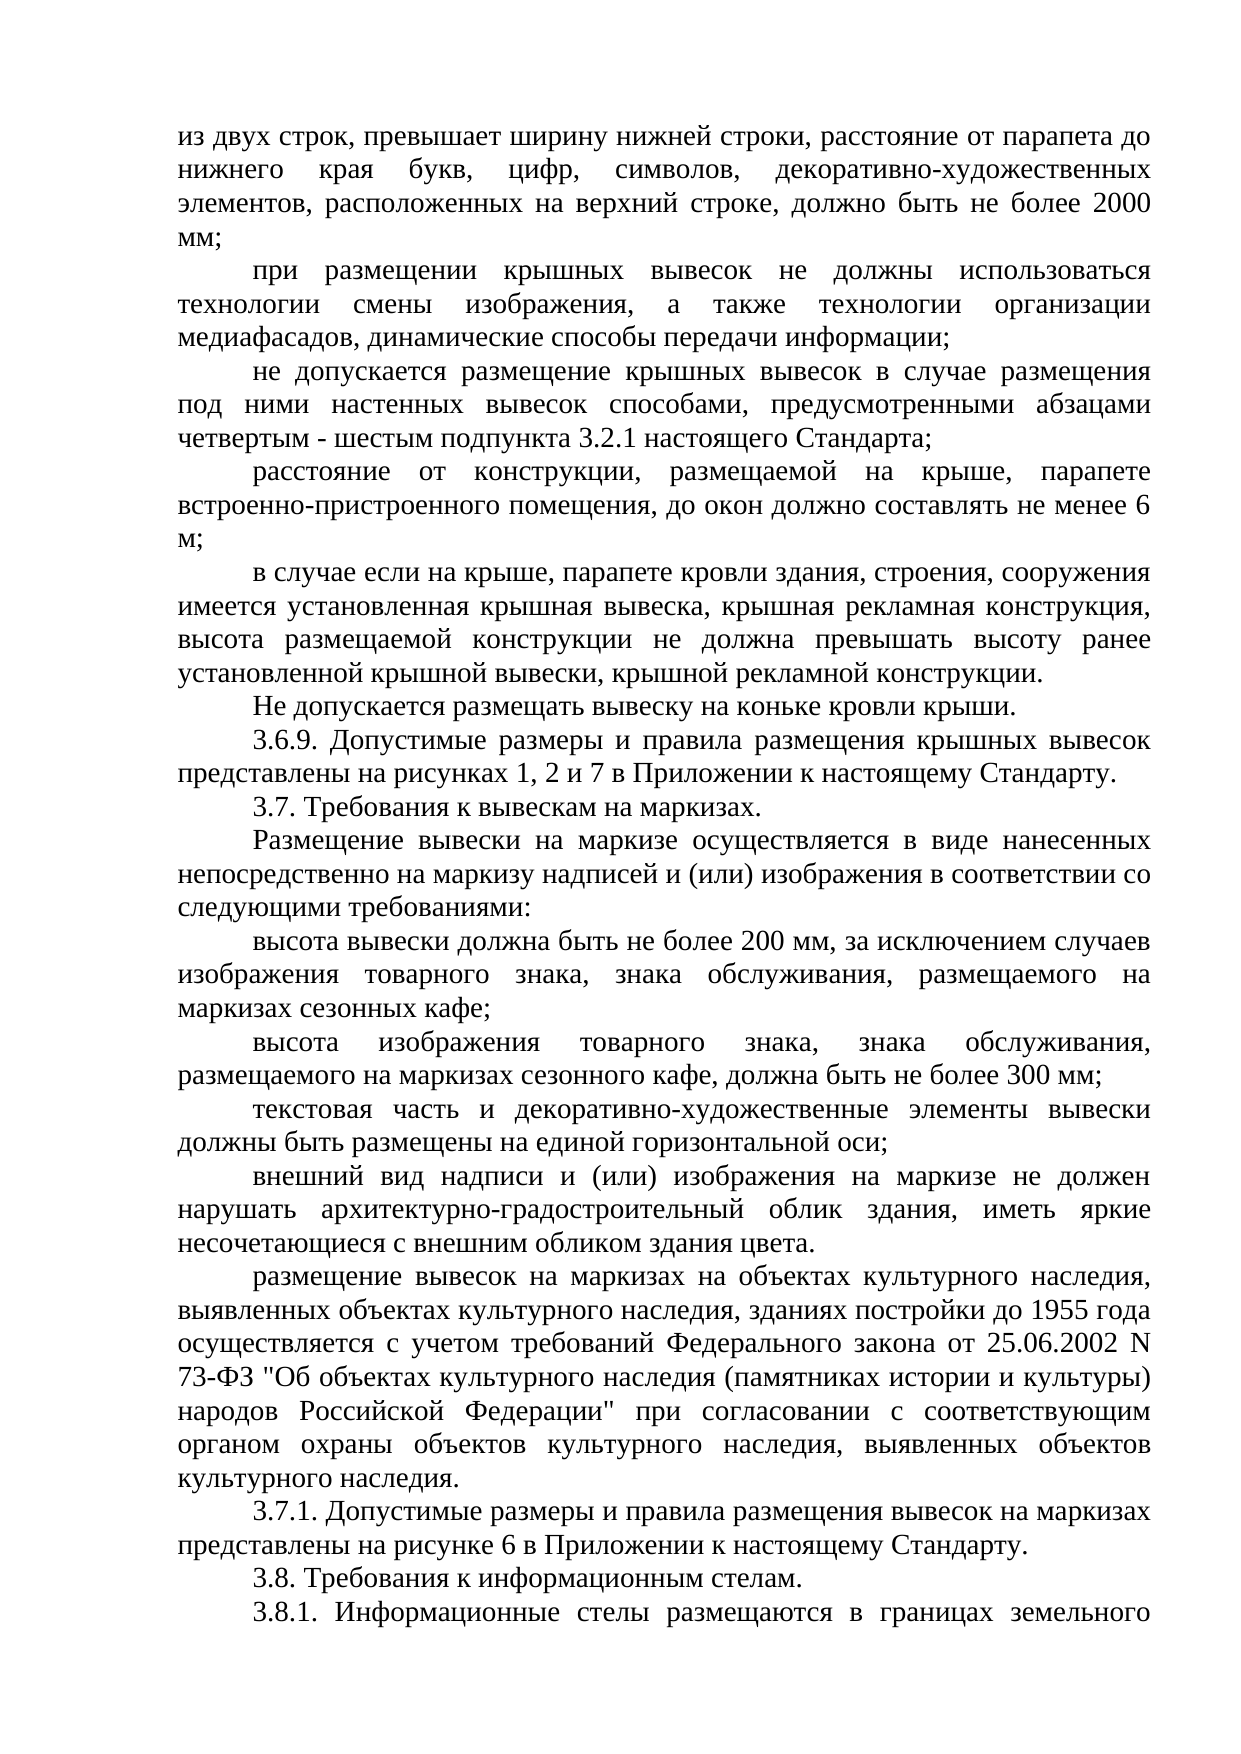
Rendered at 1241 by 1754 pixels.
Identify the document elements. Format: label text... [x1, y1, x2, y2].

text Не допускается размещать вывеску на коньке кровли крыши. [177, 688, 1152, 722]
text Размещение вывески на маркизе осуществляется в виде нанесенных непосредственно на маркизу надписей и (или) изображения в соответствии со следующими требованиями: [177, 822, 1152, 923]
text размещение вывесок на маркизах на объектах культурного наследия, выявленных объектах культурного наследия, зданиях постройки до 1955 года осуществляется с учетом требований Федерального закона от 25.06.2002 N 73-ФЗ "Об объектах культурного наследия (памятниках истории и культуры) народов Российской Федерации" при согласовании с соответствующим органом охраны объектов культурного наследия, выявленных объектов культурного наследия. [177, 1258, 1152, 1493]
text высота изображения товарного знака, знака обслуживания, размещаемого на маркизах сезонного кафе, должна быть не более 300 мм; [177, 1024, 1152, 1091]
text при размещении крышных вывесок не должны использоваться технологии смены изображения, а также технологии организации медиафасадов, динамические способы передачи информации; [177, 252, 1152, 353]
text расстояние от конструкции, размещаемой на крыше, парапете встроенно-пристроенного помещения, до окон должно составлять не менее 6 м; [177, 453, 1152, 554]
text высота вывески должна быть не более 200 мм, за исключением случаев изображения товарного знака, знака обслуживания, размещаемого на маркизах сезонных кафе; [177, 923, 1152, 1024]
text в случае если на крыше, парапете кровли здания, строения, сооружения имеется установленная крышная вывеска, крышная рекламная конструкция, высота размещаемой конструкции не должна превышать высоту ранее установленной крышной вывески, крышной рекламной конструкции. [177, 554, 1152, 688]
text 3.6.9. Допустимые размеры и правила размещения крышных вывесок представлены на рисунках 1, 2 и 7 в Приложении к настоящему Стандарту. [177, 722, 1152, 789]
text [177, 1594, 1152, 1627]
text текстовая часть и декоративно-художественные элементы вывески должны быть размещены на единой горизонтальной оси; [177, 1091, 1152, 1158]
text не допускается размещение крышных вывесок в случае размещения под ними настенных вывесок способами, предусмотренными абзацами четвертым - шестым подпункта 3.2.1 настоящего Стандарта; [177, 353, 1152, 453]
text 3.8. Требования к информационным стелам. [177, 1560, 1152, 1594]
text внешний вид надписи и (или) изображения на маркизе не должен нарушать архитектурно-градостроительный облик здания, иметь яркие несочетающиеся с внешним обликом здания цвета. [177, 1158, 1152, 1258]
text 3.7.1. Допустимые размеры и правила размещения вывесок на маркизах представлены на рисунке 6 в Приложении к настоящему Стандарту. [177, 1493, 1152, 1560]
text 3.7. Требования к вывескам на маркизах. [177, 789, 1152, 822]
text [177, 118, 1152, 252]
